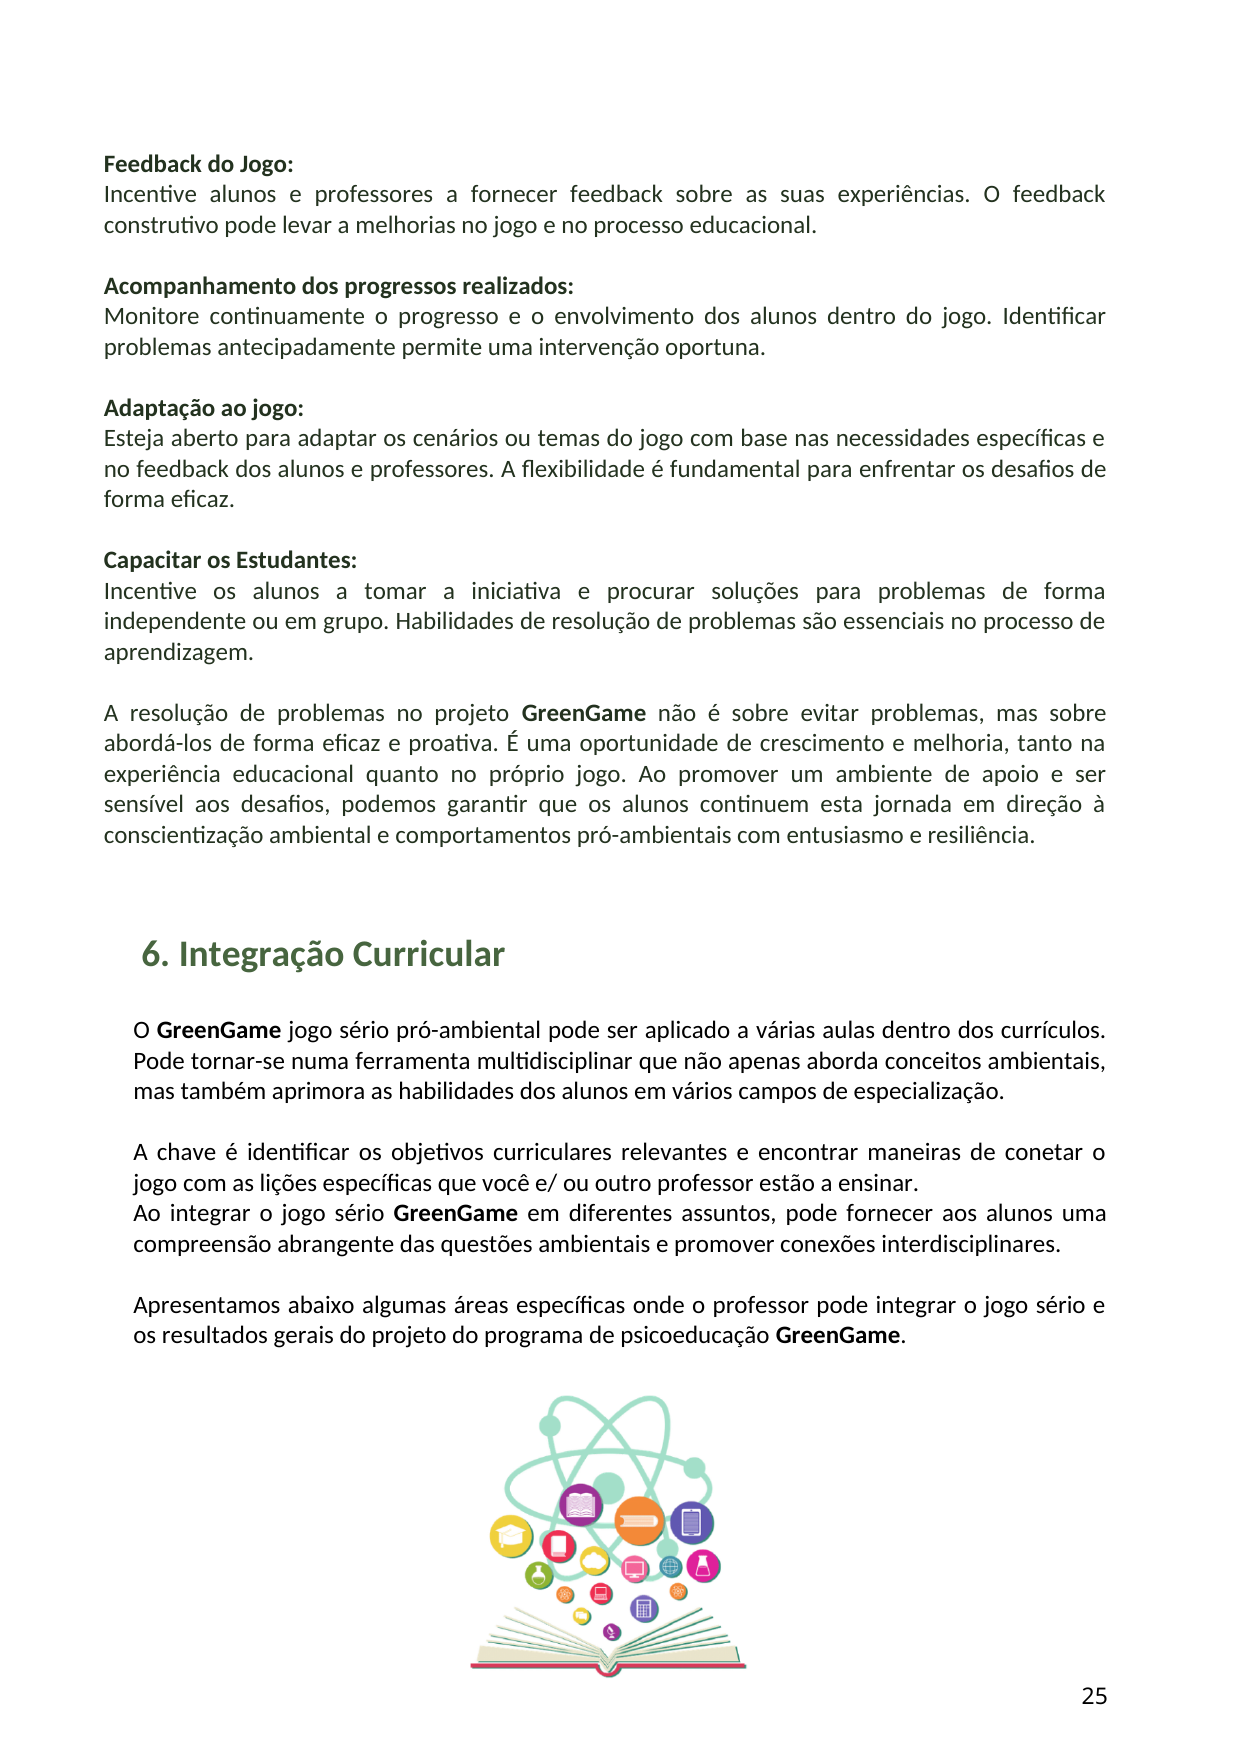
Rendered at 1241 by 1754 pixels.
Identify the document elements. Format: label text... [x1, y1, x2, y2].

text A resolução de problemas no projeto GreenGame não é sobre evitar problemas, mas sobre abordá-los de forma eficaz e proativa. É uma oportunidade de crescimento e melhoria, tanto na experiência educacional quanto no próprio jogo. Ao promover um ambiente de apoio e ser sensível aos desafios, podemos garantir que os alunos continuem esta jornada em direção à conscientização ambiental e comportamentos pró-ambientais com entusiasmo e resiliência. [103, 697, 1107, 850]
text A chave é identificar os objetivos curriculares relevantes e encontrar maneiras de conetar o jogo com as lições específicas que você e/ ou outro professor estão a ensinar. [133, 1136, 1107, 1197]
text Apresentamos abaixo algumas áreas específicas onde o professor pode integrar o jogo sério e os resultados gerais do projeto do programa de psicoeducação GreenGame. [133, 1289, 1107, 1350]
text Acompanhamento dos progressos realizados: [103, 270, 1107, 300]
picture [432, 1380, 775, 1681]
text Adaptação ao jogo: [103, 392, 1107, 422]
text Incentive os alunos a tomar a iniciativa e procurar soluções para problemas de forma independente ou em grupo. Habilidades de resolução de problemas são essenciais no processo de aprendizagem. [103, 575, 1107, 667]
text Esteja aberto para adaptar os cenários ou temas do jogo com base nas necessidades específicas e no feedback dos alunos e professores. A flexibilidade é fundamental para enfrentar os desafios de forma eficaz. [103, 422, 1107, 514]
text Ao integrar o jogo sério GreenGame em diferentes assuntos, pode fornecer aos alunos uma compreensão abrangente das questões ambientais e promover conexões interdisciplinares. [133, 1197, 1107, 1258]
subtitle Integração Curricular [141, 930, 1107, 976]
text O GreenGame jogo sério pró-ambiental pode ser aplicado a várias aulas dentro dos currículos. Pode tornar-se numa ferramenta multidisciplinar que não apenas aborda conceitos ambientais, mas também aprimora as habilidades dos alunos em vários campos de especialização. [133, 1014, 1107, 1106]
text Capacitar os Estudantes: [103, 544, 1107, 575]
text Feedback do Jogo: [103, 148, 1107, 178]
text Monitore continuamente o progresso e o envolvimento dos alunos dentro do jogo. Identificar problemas antecipadamente permite uma intervenção oportuna. [103, 300, 1107, 361]
text Incentive alunos e professores a fornecer feedback sobre as suas experiências. O feedback construtivo pode levar a melhorias no jogo e no processo educacional. [103, 178, 1107, 239]
